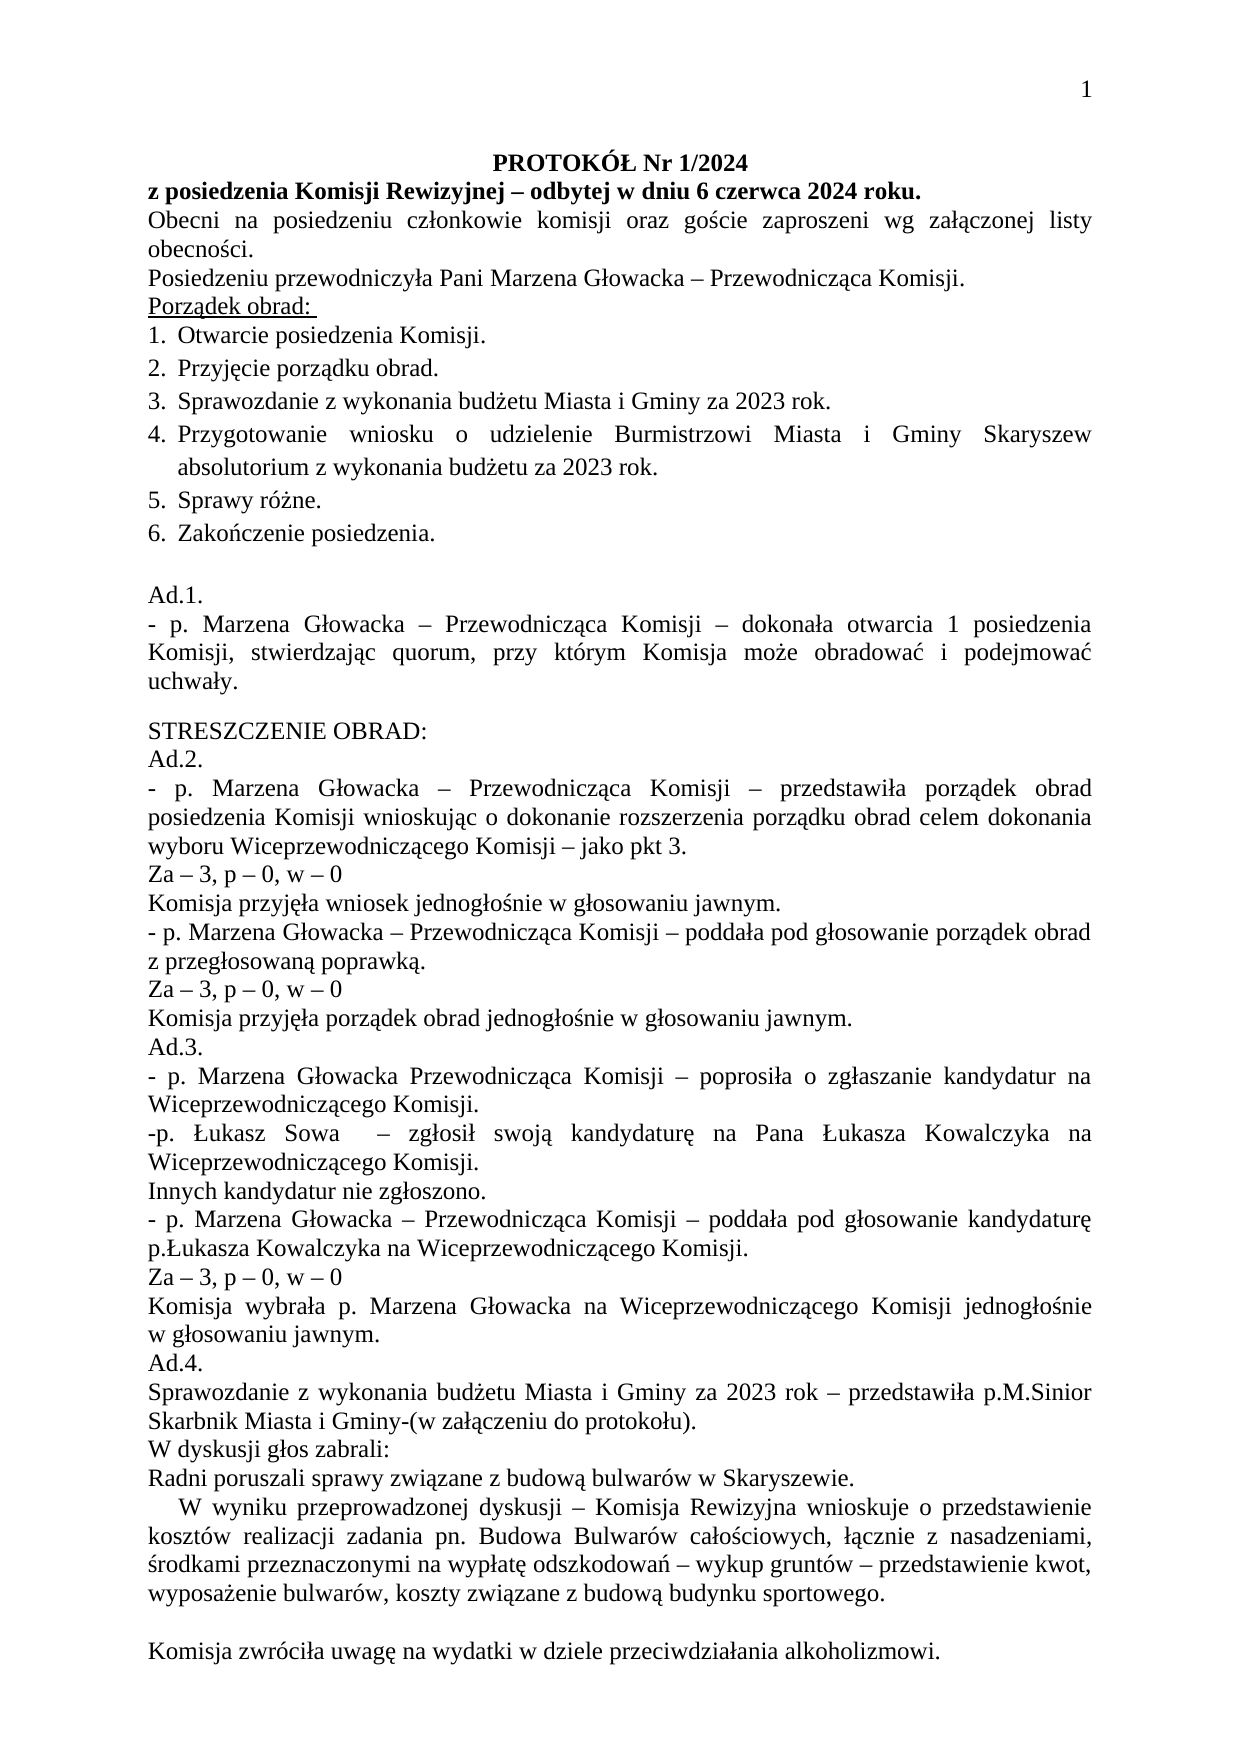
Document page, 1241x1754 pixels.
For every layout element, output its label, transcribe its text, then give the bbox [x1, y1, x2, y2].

text Komisja przyjęła wniosek jednogłośnie w głosowaniu jawnym. [148, 888, 1093, 917]
text Porządek obrad: [148, 291, 1093, 320]
text - p. Marzena Głowacka – Przewodnicząca Komisji – poddała pod głosowanie kandydaturę p.Łukasza Kowalczyka na Wiceprzewodniczącego Komisji. [148, 1204, 1093, 1262]
text Za – 3, p – 0, w – 0 [148, 859, 1093, 888]
list Przyjęcie porządku obrad. [148, 353, 1093, 382]
text Za – 3, p – 0, w – 0 [148, 1262, 1093, 1291]
text z posiedzenia Komisji Rewizyjnej – odbytej w dniu 6 czerwca 2024 roku. [148, 176, 1093, 205]
text Posiedzeniu przewodniczyła Pani Marzena Głowacka – Przewodnicząca Komisji. [148, 263, 1093, 291]
text Innych kandydatur nie zgłoszono. [148, 1176, 1093, 1204]
list Otwarcie posiedzenia Komisji. [148, 320, 1093, 349]
text Ad.4. [148, 1348, 1093, 1377]
text Komisja przyjęła porządek obrad jednogłośnie w głosowaniu jawnym. [148, 1003, 1093, 1032]
list Zakończenie posiedzenia. [148, 518, 1093, 547]
text Radni poruszali sprawy związane z budową bulwarów w Skaryszewie. [148, 1463, 1093, 1492]
text Ad.2. [148, 744, 1093, 773]
text W dyskusji głos zabrali: [148, 1434, 1093, 1463]
text W wyniku przeprowadzonej dyskusji – Komisja Rewizyjna wnioskuje o przedstawienie kosztów realizacji zadania pn. Budowa Bulwarów całościowych, łącznie z nasadzeniami, środkami przeznaczonymi na wypłatę odszkodowań – wykup gruntów – przedstawienie kwot, wyposażenie bulwarów, koszty związane z budową budynku sportowego. [148, 1492, 1093, 1607]
text STRESZCZENIE OBRAD: [148, 716, 1093, 744]
text Komisja wybrała p. Marzena Głowacka na Wiceprzewodniczącego Komisji jednogłośnie w głosowaniu jawnym. [148, 1291, 1093, 1348]
text Za – 3, p – 0, w – 0 [148, 974, 1093, 1003]
text Komisja zwróciła uwagę na wydatki w dziele przeciwdziałania alkoholizmowi. [148, 1636, 1093, 1664]
text Ad.3. [148, 1032, 1093, 1061]
list Przygotowanie wniosku o udzielenie Burmistrzowi Miasta i Gminy Skaryszew absolutorium z wykonania budżetu za 2023 rok. [148, 419, 1093, 481]
text Ad.1. [148, 580, 1093, 609]
text - p. Marzena Głowacka – Przewodnicząca Komisji – dokonała otwarcia 1 posiedzenia Komisji, stwierdzając quorum, przy którym Komisja może obradować i podejmować uchwały. [148, 609, 1093, 695]
text -p. Łukasz Sowa – zgłosił swoją kandydaturę na Pana Łukasza Kowalczyka na Wiceprzewodniczącego Komisji. [148, 1118, 1093, 1176]
text PROTOKÓŁ Nr 1/2024 [148, 148, 1093, 176]
text Sprawozdanie z wykonania budżetu Miasta i Gminy za 2023 rok – przedstawiła p.M.Sinior Skarbnik Miasta i Gminy-(w załączeniu do protokołu). [148, 1377, 1093, 1434]
list Sprawozdanie z wykonania budżetu Miasta i Gminy za 2023 rok. [148, 386, 1093, 415]
text - p. Marzena Głowacka – Przewodnicząca Komisji – poddała pod głosowanie porządek obrad z przegłosowaną poprawką. [148, 917, 1093, 974]
text Obecni na posiedzeniu członkowie komisji oraz goście zaproszeni wg załączonej listy obecności. [148, 205, 1093, 263]
list Sprawy różne. [148, 485, 1093, 514]
text - p. Marzena Głowacka Przewodnicząca Komisji – poprosiła o zgłaszanie kandydatur na Wiceprzewodniczącego Komisji. [148, 1061, 1093, 1118]
text - p. Marzena Głowacka – Przewodnicząca Komisji – przedstawiła porządek obrad posiedzenia Komisji wnioskując o dokonanie rozszerzenia porządku obrad celem dokonania wyboru Wiceprzewodniczącego Komisji – jako pkt 3. [148, 773, 1093, 859]
